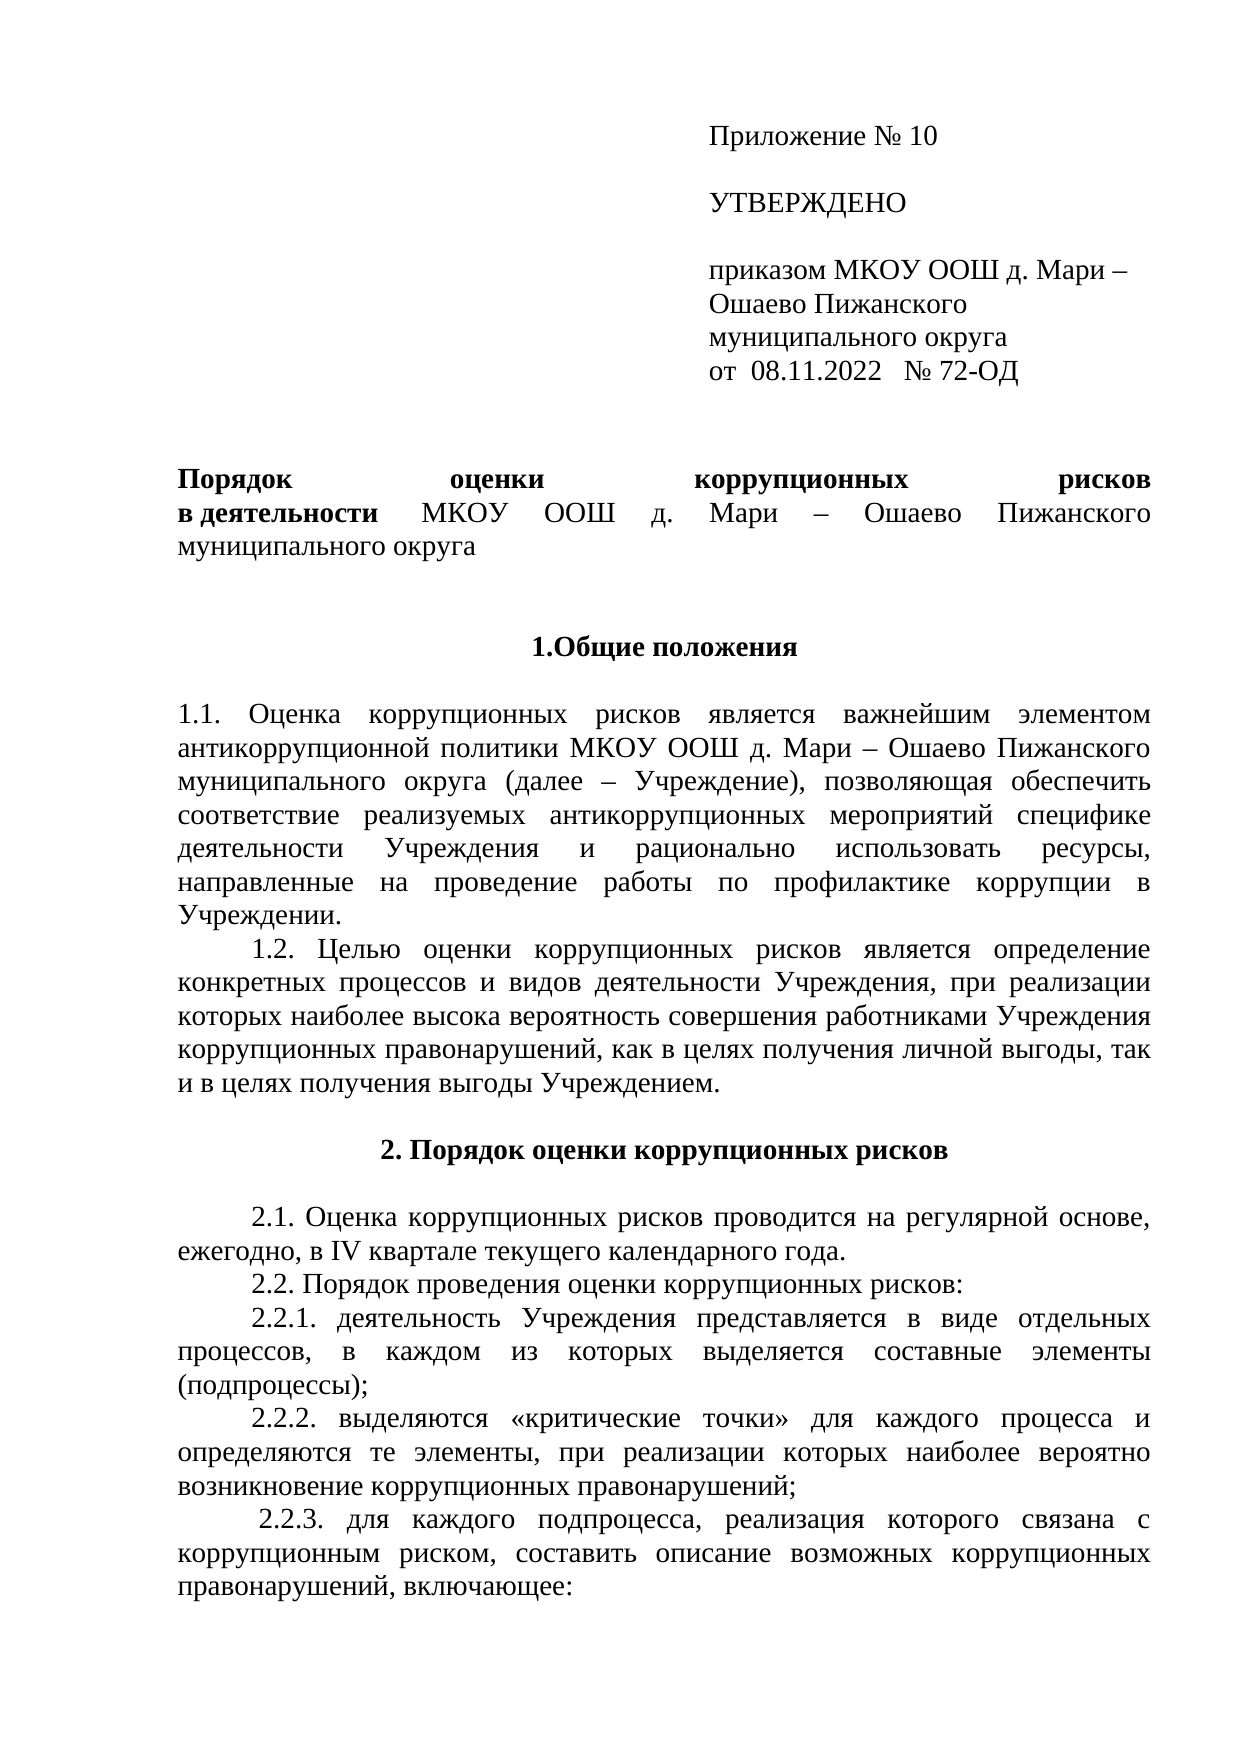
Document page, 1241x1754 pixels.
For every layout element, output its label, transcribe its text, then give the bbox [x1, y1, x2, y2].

text 2. Порядок оценки коррупционных рисков [177, 1132, 1152, 1166]
text 2.2.2. выделяются «критические точки» для каждого процесса и определяются те элементы, при реализации которых наиболее вероятно возникновение коррупционных правонарушений; [177, 1401, 1152, 1501]
text 2.2. Порядок проведения оценки коррупционных рисков: [177, 1266, 1152, 1300]
text от 08.11.2022 № 72-ОД [709, 353, 1152, 386]
text 2.2.3. для каждого подпроцесса, реализация которого связана с коррупционным риском, составить описание возможных коррупционных правонарушений, включающее: [177, 1501, 1152, 1602]
text 1.Общие положения [177, 629, 1152, 663]
text Приложение № 10 [709, 118, 1152, 152]
text Порядок оценки коррупционных рисков в деятельности МКОУ ООШ д. Мари – Ошаево Пижанского муниципального округа [177, 461, 1152, 562]
text 2.2.1. деятельность Учреждения представляется в виде отдельных процессов, в каждом из которых выделяется составные элементы (подпроцессы); [177, 1300, 1152, 1401]
text 1.2. Целью оценки коррупционных рисков является определение конкретных процессов и видов деятельности Учреждения, при реализации которых наиболее высока вероятность совершения работниками Учреждения коррупционных правонарушений, как в целях получения личной выгоды, так и в целях получения выгоды Учреждением. [177, 931, 1152, 1099]
text 2.1. Оценка коррупционных рисков проводится на регулярной основе, ежегодно, в IV квартале текущего календарного года. [177, 1199, 1152, 1266]
text УТВЕРЖДЕНО [709, 185, 1152, 219]
text 1.1. Оценка коррупционных рисков является важнейшим элементом антикоррупционной политики МКОУ ООШ д. Мари – Ошаево Пижанского муниципального округа (далее – Учреждение), позволяющая обеспечить соответствие реализуемых антикоррупционных мероприятий специфике деятельности Учреждения и рационально использовать ресурсы, направленные на проведение работы по профилактике коррупции в Учреждении. [177, 696, 1152, 931]
text приказом МКОУ ООШ д. Мари – Ошаево Пижанского муниципального округа [709, 252, 1152, 353]
